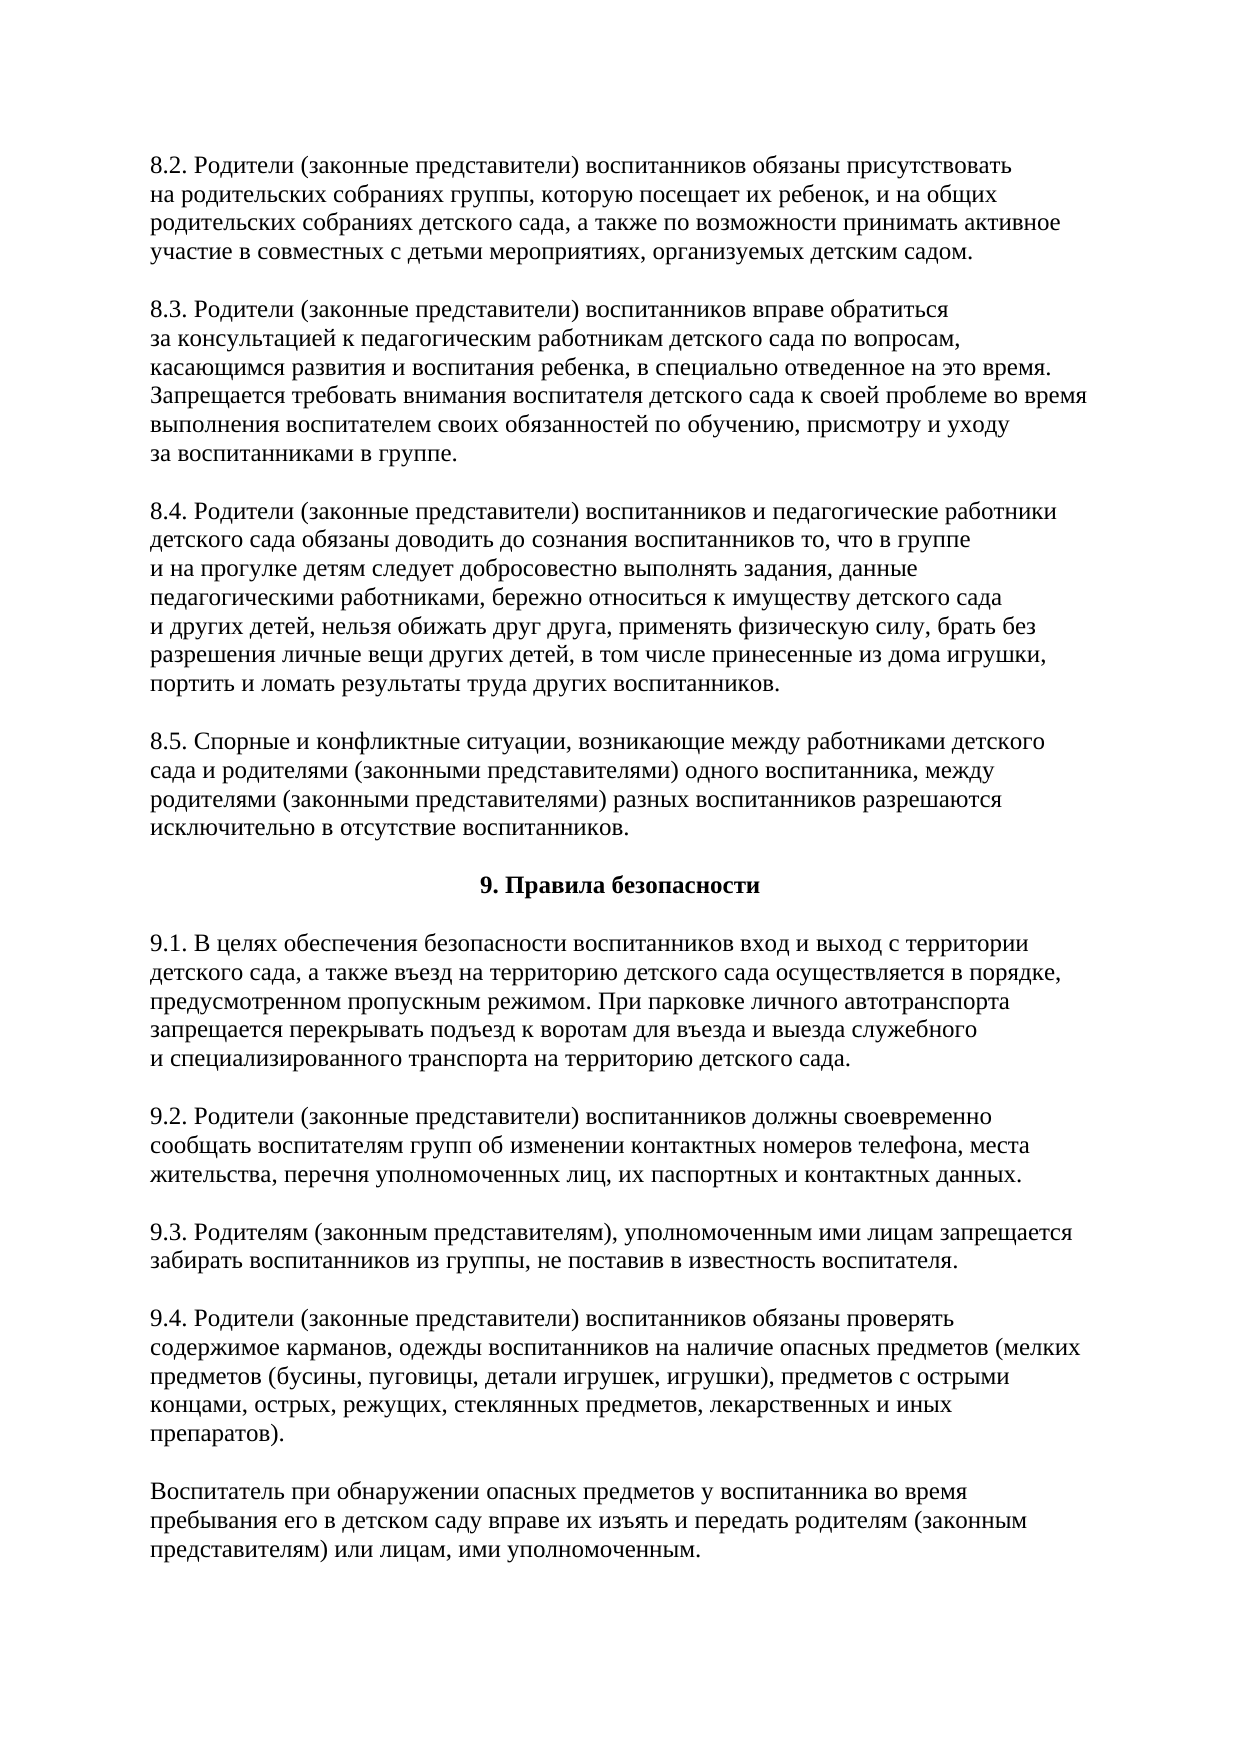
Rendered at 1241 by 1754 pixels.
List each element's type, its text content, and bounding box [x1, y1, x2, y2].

text 9. Правила безопасности [150, 1014, 1090, 1043]
text 9.2. Родители (законные представители) воспитанников должны своевременно сообщать воспитателям групп об изменении контактных номеров телефона, места жительства, перечня уполномоченных лиц, их паспортных и контактных данных. [150, 1245, 1090, 1332]
text 8.4. Родители (законные представители) воспитанников и педагогические работники детского сада обязаны доводить до сознания воспитанников то, что в группе и на прогулке детям следует добросовестно выполнять задания, данные педагогическими работниками, бережно относиться к имуществу детского сада и других детей, нельзя обижать друг друга, применять физическую силу, брать без разрешения личные вещи других детей, в том числе принесенные из дома игрушки, портить и ломать результаты труда других воспитанников. [150, 640, 1090, 841]
text 8.3. Родители (законные представители) воспитанников вправе обратиться за консультацией к педагогическим работникам детского сада по вопросам, касающимся развития и воспитания ребенка, в специально отведенное на это время. Запрещается требовать внимания воспитателя детского сада к своей проблеме во время выполнения воспитателем своих обязанностей по обучению, присмотру и уходу за воспитанниками в группе. [150, 438, 1090, 611]
text 9.4. Родители (законные представители) воспитанников обязаны проверять содержимое карманов, одежды воспитанников на наличие опасных предметов (мелких предметов (бусины, пуговицы, детали игрушек, игрушки), предметов с острыми концами, острых, режущих, стеклянных предметов, лекарственных и иных препаратов). [150, 1447, 1090, 1591]
text 9.3. Родителям (законным представителям), уполномоченным ими лицам запрещается забирать воспитанников из группы, не поставив в известность воспитателя. [150, 1361, 1090, 1418]
text 9.1. В целях обеспечения безопасности воспитанников вход и выход с территории детского сада, а также въезд на территорию детского сада осуществляется в порядке, предусмотренном пропускным режимом. При парковке личного автотранспорта запрещается перекрывать подъезд к воротам для въезда и выезда служебного и специализированного транспорта на территорию детского сада. [150, 1072, 1090, 1216]
text 8.1. Педагогические и иные работники детского сада обязаны сотрудничать с родителями (законными представителями) воспитанников с целью создания условий для успешной адаптации воспитанника в детском саду, разностороннего развития и социальной адаптации воспитанников в обществе. [150, 150, 1090, 265]
text 8.2. Родители (законные представители) воспитанников обязаны присутствовать на родительских собраниях группы, которую посещает их ребенок, и на общих родительских собраниях детского сада, а также по возможности принимать активное участие в совместных с детьми мероприятиях, организуемых детским садом. [150, 294, 1090, 409]
text 8.5. Спорные и конфликтные ситуации, возникающие между работниками детского сада и родителями (законными представителями) одного воспитанника, между родителями (законными представителями) разных воспитанников разрешаются исключительно в отсутствие воспитанников. [150, 870, 1090, 985]
